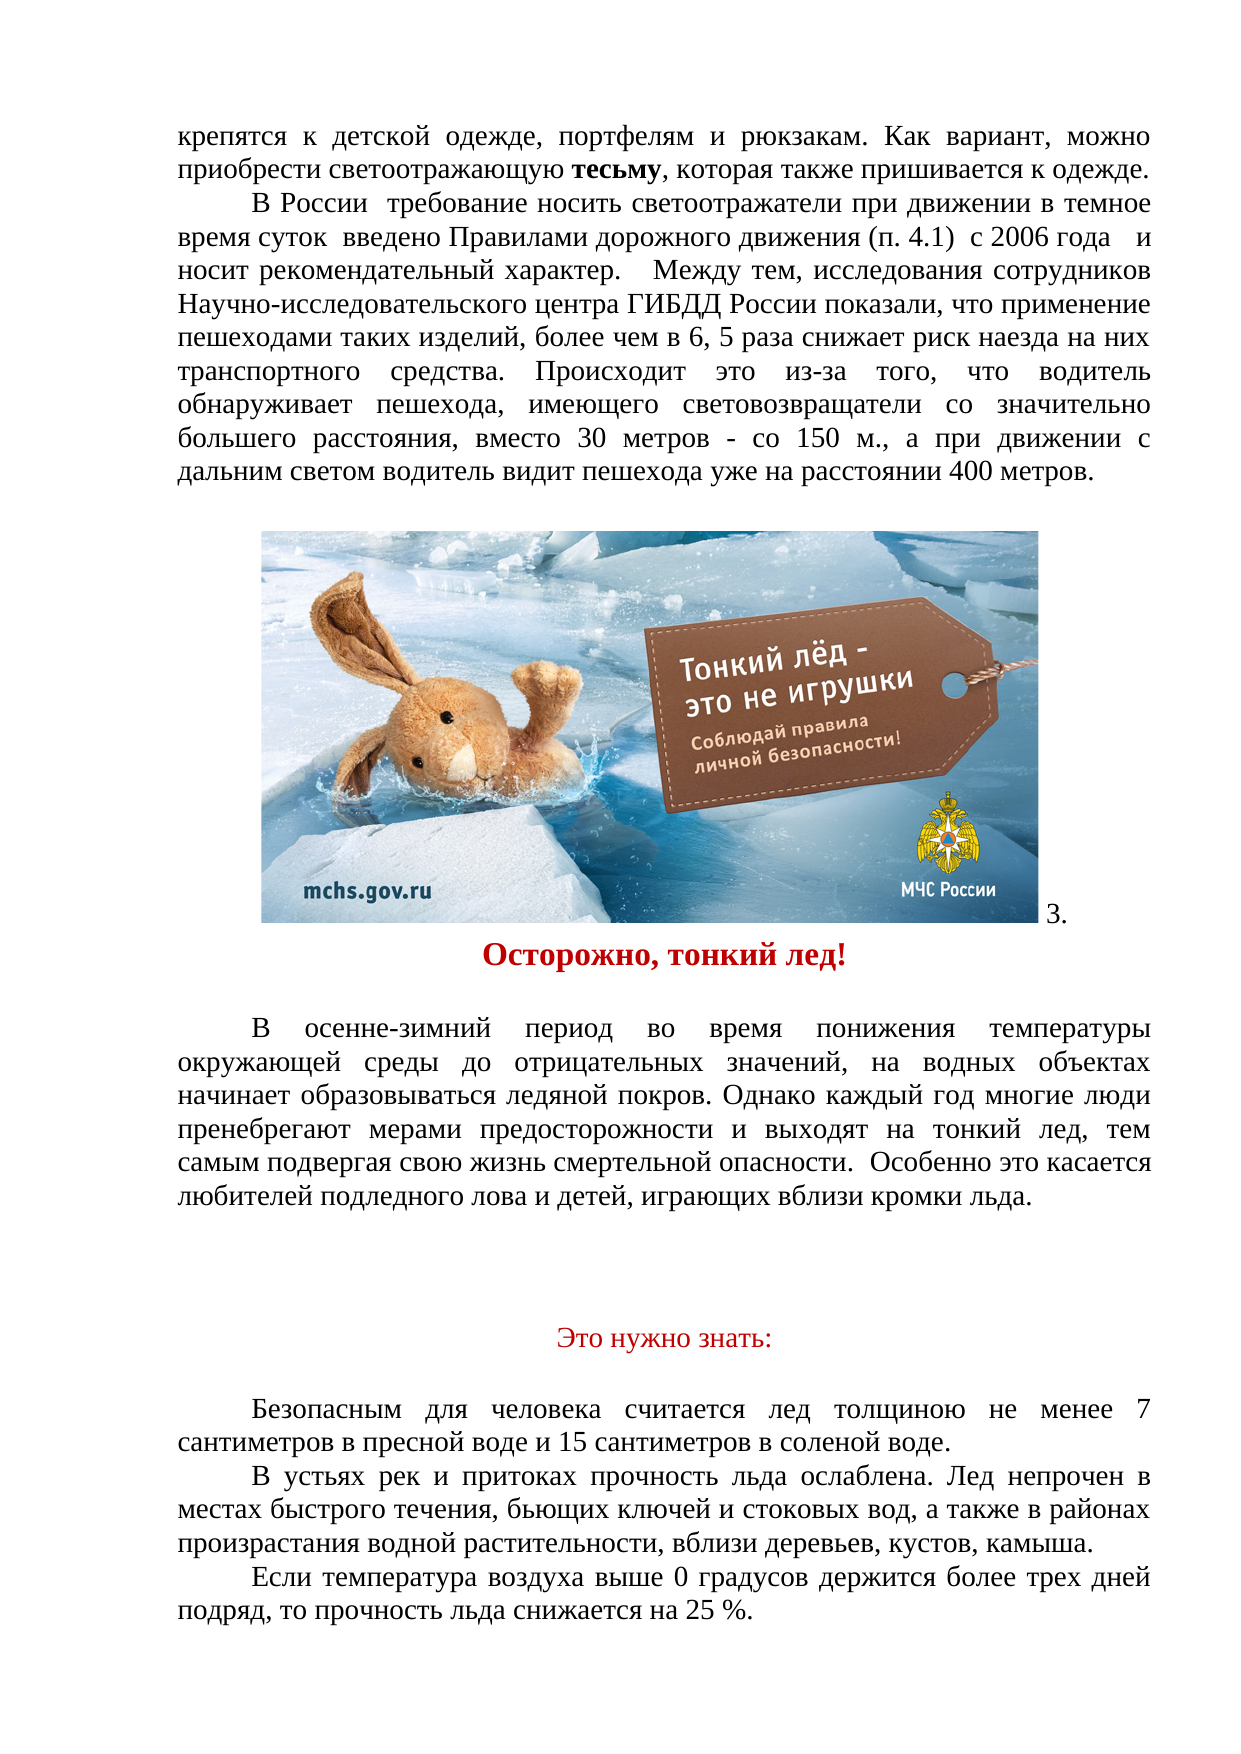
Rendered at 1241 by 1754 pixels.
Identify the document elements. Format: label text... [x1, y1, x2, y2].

text Безопасным для человека считается лед толщиною не менее 7 сантиметров в пресной воде и 15 сантиметров в соленой воде. [177, 1391, 1152, 1458]
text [177, 118, 1152, 185]
text Осторожно, тонкий лед! [177, 934, 1152, 973]
text В России требование носить светоотражатели при движении в темное время суток введено Правилами дорожного движения (п. 4.1) с 2006 года и носит рекомендательный характер. Между тем, исследования сотрудников Научно-исследовательского центра ГИБДД России показали, что применение пешеходами таких изделий, более чем в 6, 5 раза снижает риск наезда на них транспортного средства. Происходит это из-за того, что водитель обнаруживает пешехода, имеющего световозвращатели со значительно большего расстояния, вместо 30 метров - со 150 м., а при движении с дальним светом водитель видит пешехода уже на расстоянии 400 метров. [177, 185, 1152, 487]
text Если температура воздуха выше 0 градусов держится более трех дней подряд, то прочность льда снижается на 25 %. [177, 1559, 1152, 1626]
text Это нужно знать: [177, 1320, 1152, 1353]
picture [261, 531, 1039, 923]
text В осенне-зимний период во время понижения температуры окружающей среды до отрицательных значений, на водных объектах начинает образовываться ледяной покров. Однако каждый год многие люди пренебрегают мерами предосторожности и выходят на тонкий лед, тем самым подвергая свою жизнь смертельной опасности. Особенно это касается любителей подледного лова и детей, играющих вблизи кромки льда. [177, 1010, 1152, 1211]
text В устьях рек и притоках прочность льда ослаблена. Лед непрочен в местах быстрого течения, бьющих ключей и стоковых вод, а также в районах произрастания водной растительности, вблизи деревьев, кустов, камыша. [177, 1458, 1152, 1559]
